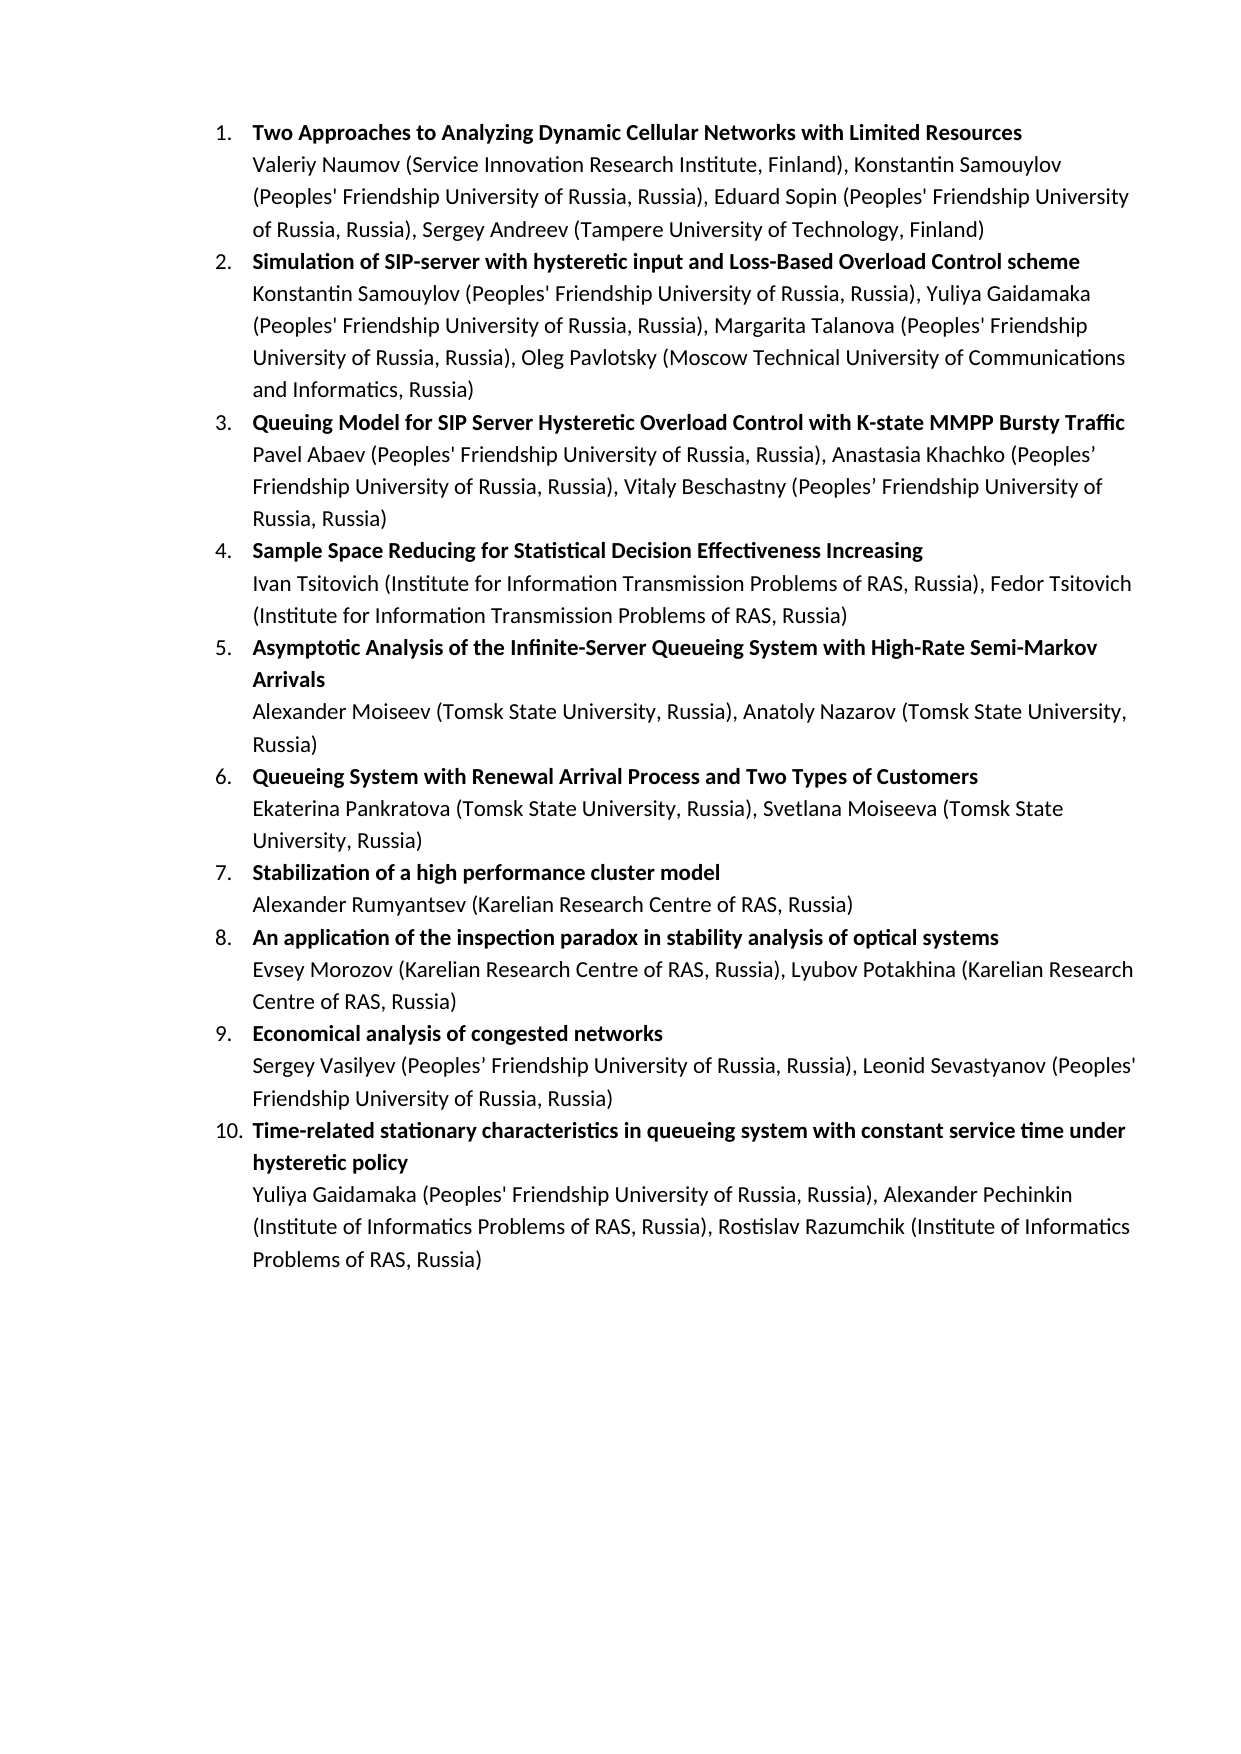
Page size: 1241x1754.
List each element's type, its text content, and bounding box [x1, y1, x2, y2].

list Time-related stationary characteristics in queueing system with constant service time under hysteretic policy Yuliya Gaidamaka (Peoples' Friendship University of Russia, Russia), Alexander Pechinkin (Institute of Informatics Problems of RAS, Russia), Rostislav Razumchik (Institute of Informatics Problems of RAS, Russia) [215, 1116, 1152, 1273]
list Queuing Model for SIP Server Hysteretic Overload Control with K-state MMPP Bursty Traffic Pavel Abaev (Peoples' Friendship University of Russia, Russia), Anastasia Khachko (Peoples’ Friendship University of Russia, Russia), Vitaly Beschastny (Peoples’ Friendship University of Russia, Russia) [215, 408, 1152, 532]
list Asymptotic Analysis of the Infinite-Server Queueing System with High-Rate Semi-Markov Arrivals Alexander Moiseev (Tomsk State University, Russia), Anatoly Nazarov (Tomsk State University, Russia) [215, 633, 1152, 758]
list An application of the inspection paradox in stability analysis of optical systems Evsey Morozov (Karelian Research Centre of RAS, Russia), Lyubov Potakhina (Karelian Research Centre of RAS, Russia) [215, 923, 1152, 1015]
list Simulation of SIP-server with hysteretic input and Loss-Based Overload Control scheme Konstantin Samouylov (Peoples' Friendship University of Russia, Russia), Yuliya Gaidamaka (Peoples' Friendship University of Russia, Russia), Margarita Talanova (Peoples' Friendship University of Russia, Russia), Oleg Pavlotsky (Moscow Technical University of Communications and Informatics, Russia) [215, 247, 1152, 404]
list Stabilization of a high performance cluster model Alexander Rumyantsev (Karelian Research Centre of RAS, Russia) [215, 858, 1152, 919]
list Sample Space Reducing for Statistical Decision Effectiveness Increasing Ivan Tsitovich (Institute for Information Transmission Problems of RAS, Russia), Fedor Tsitovich (Institute for Information Transmission Problems of RAS, Russia) [215, 537, 1152, 629]
list Queueing System with Renewal Arrival Process and Two Types of Customers Ekaterina Pankratova (Tomsk State University, Russia), Svetlana Moiseeva (Tomsk State University, Russia) [215, 762, 1152, 854]
list Economical analysis of congested networks Sergey Vasilyev (Peoples’ Friendship University of Russia, Russia), Leonid Sevastyanov (Peoples' Friendship University of Russia, Russia) [215, 1019, 1152, 1112]
list Two Approaches to Analyzing Dynamic Cellular Networks with Limited Resources Valeriy Naumov (Service Innovation Research Institute, Finland), Konstantin Samouylov (Peoples' Friendship University of Russia, Russia), Eduard Sopin (Peoples' Friendship University of Russia, Russia), Sergey Andreev (Tampere University of Technology, Finland) [215, 118, 1152, 243]
